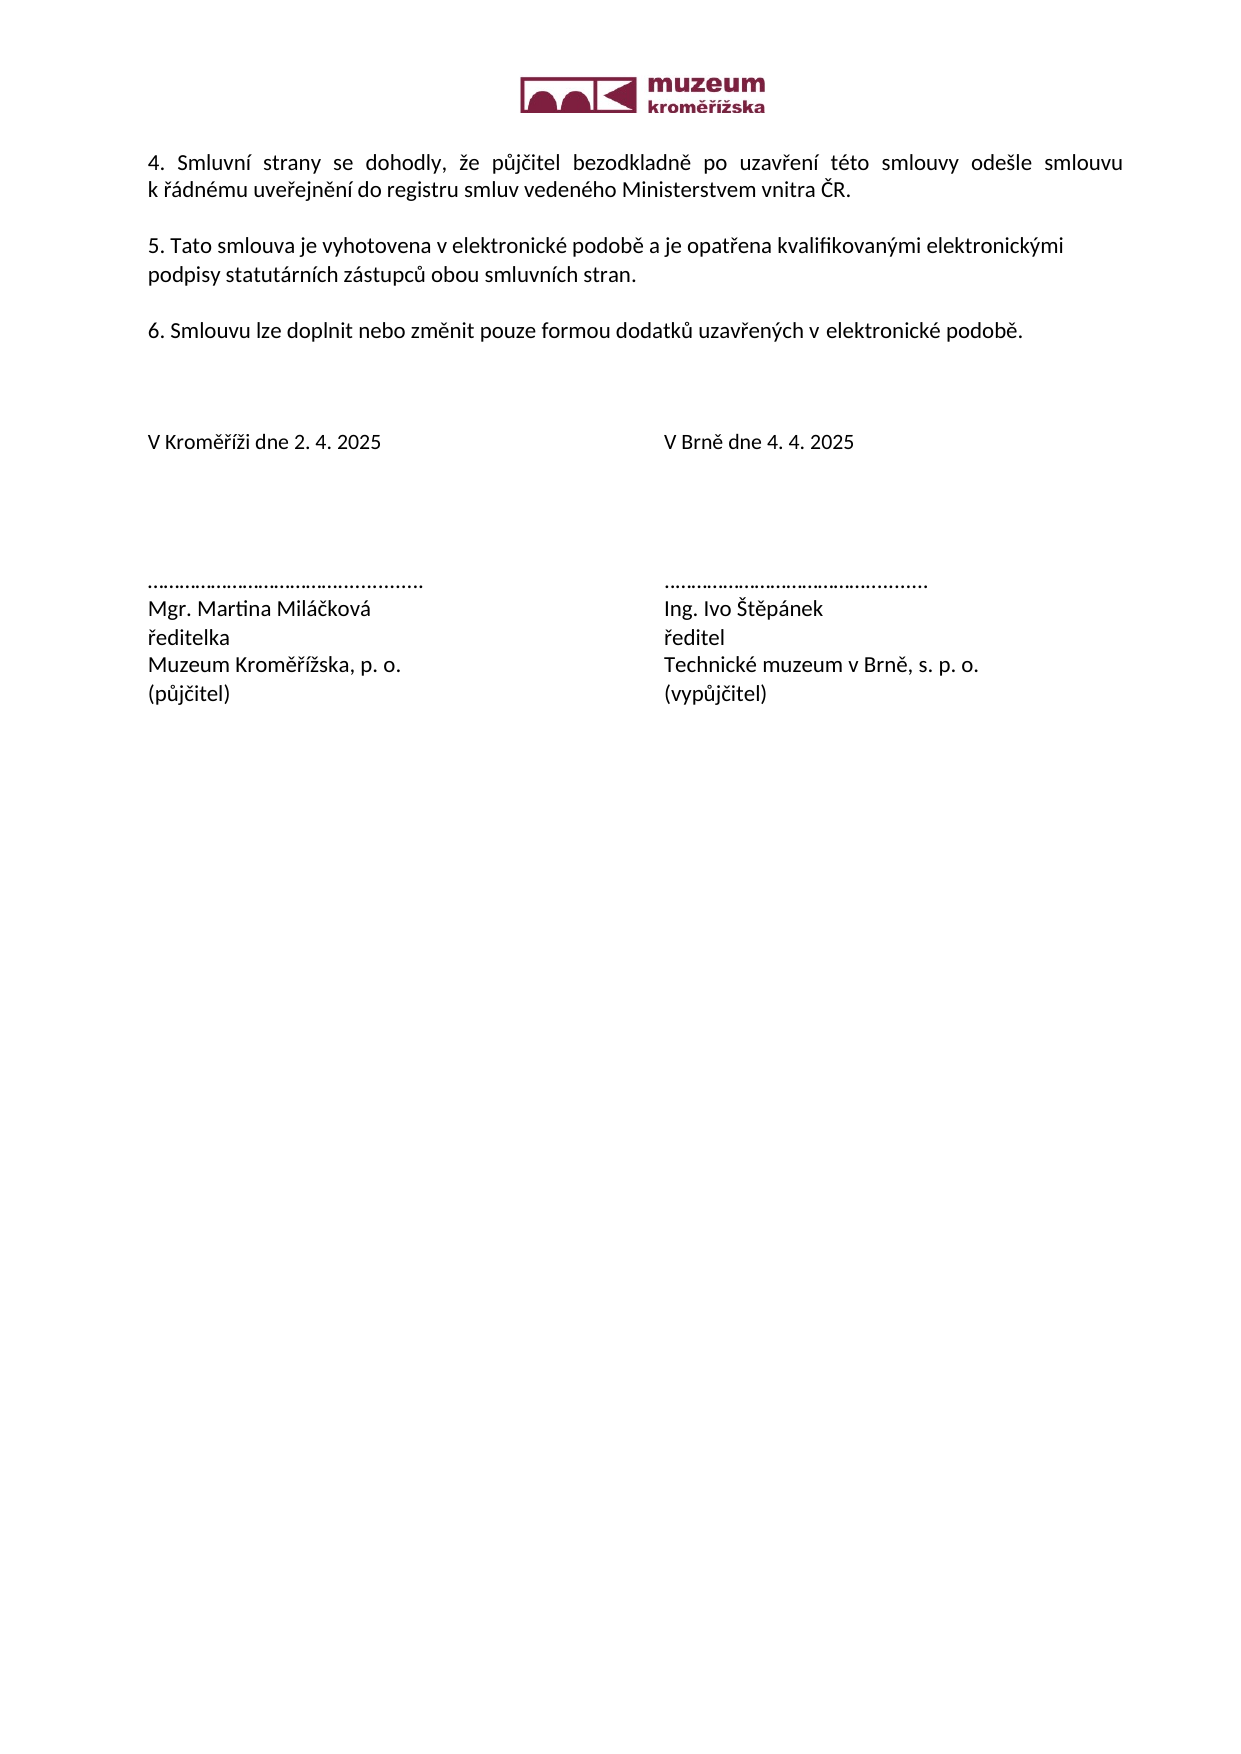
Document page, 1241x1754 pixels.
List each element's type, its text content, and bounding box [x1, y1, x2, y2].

text 6. Smlouvu lze doplnit nebo změnit pouze formou dodatků uzavřených v elektronické podobě. [148, 316, 1137, 344]
text (půjčitel) (vypůjčitel) [148, 679, 1137, 707]
text V Kroměříži dne 2. 4. 2025 V Brně dne 4. 4. 2025 [148, 428, 1137, 454]
text Muzeum Kroměřížska, p. o. Technické muzeum v Brně, s. p. o. [148, 651, 1137, 679]
text ………………………………............... ..………………………………........... [148, 567, 1137, 594]
picture [517, 75, 765, 113]
text ředitelka ředitel [148, 623, 1137, 651]
text Mgr. Martina Miláčková Ing. Ivo Štěpánek [148, 594, 1137, 623]
text 4. Smluvní strany se dohodly, že půjčitel bezodkladně po uzavření této smlouvy odešle smlouvu k řádnému uveřejnění do registru smluv vedeného Ministerstvem vnitra ČR. [148, 148, 1137, 204]
text 5. Tato smlouva je vyhotovena v elektronické podobě a je opatřena kvalifikovanými elektronickými podpisy statutárních zástupců obou smluvních stran. [148, 232, 1137, 288]
